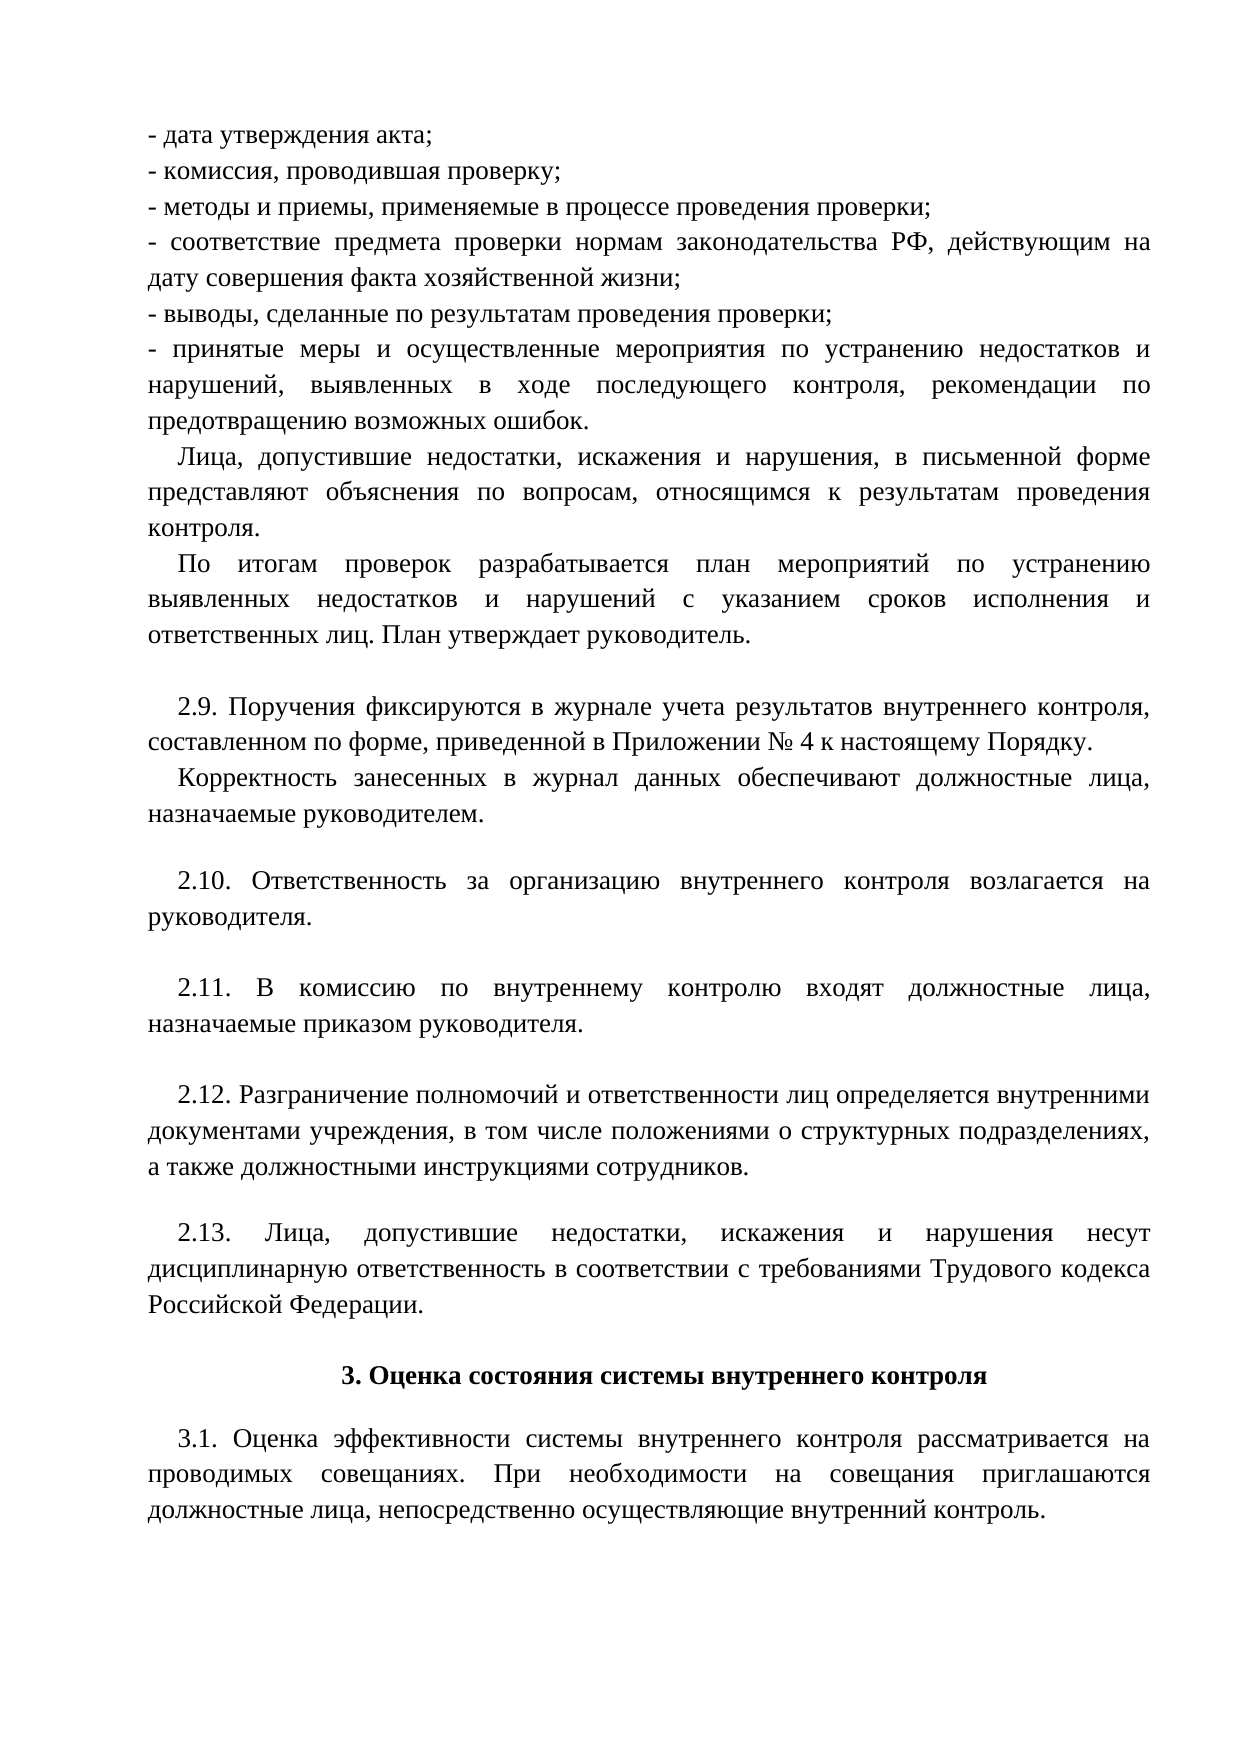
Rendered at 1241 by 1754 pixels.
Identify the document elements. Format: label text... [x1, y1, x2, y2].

text 2.12. Разграничение полномочий и ответственности лиц определяется внутренними документами учреждения, в том числе положениями о структурных подразделениях, а также должностными инструкциями сотрудников. [148, 1078, 1152, 1181]
text 3.1. Оценка эффективности системы внутреннего контроля рассматривается на проводимых совещаниях. При необходимости на совещания приглашаются должностные лица, непосредственно осуществляющие внутренний контроль. [148, 1422, 1152, 1524]
text 2.11. В комиссию по внутреннему контролю входят должностные лица, назначаемые приказом руководителя. [148, 971, 1152, 1038]
text - комиссия, проводившая проверку; [148, 154, 1152, 185]
text 2.9. Поручения фиксируются в журнале учета результатов внутреннего контроля, составленном по форме, приведенной в Приложении № 4 к настоящему Порядку. [148, 690, 1152, 757]
text По итогам проверок разрабатывается план мероприятий по устранению выявленных недостатков и нарушений с указанием сроков исполнения и ответственных лиц. План утверждает руководитель. [148, 547, 1152, 649]
text - соответствие предмета проверки нормам законодательства РФ, действующим на дату совершения факта хозяйственной жизни; [148, 225, 1152, 292]
text 3. Оценка состояния системы внутреннего контроля [148, 1359, 1152, 1391]
text Корректность занесенных в журнал данных обеспечивают должностные лица, назначаемые руководителем. [148, 761, 1152, 828]
text Лица, допустившие недостатки, искажения и нарушения, в письменной форме представляют объяснения по вопросам, относящимся к результатам проведения контроля. [148, 440, 1152, 542]
text - дата утверждения акта; [148, 118, 1152, 149]
text 2.13. Лица, допустившие недостатки, искажения и нарушения несут дисциплинарную ответственность в соответствии с требованиями Трудового кодекса Российской Федерации. [148, 1217, 1152, 1319]
text - принятые меры и осуществленные мероприятия по устранению недостатков и нарушений, выявленных в ходе последующего контроля, рекомендации по предотвращению возможных ошибок. [148, 332, 1152, 435]
text 2.10. Ответственность за организацию внутреннего контроля возлагается на руководителя. [148, 864, 1152, 931]
text - методы и приемы, применяемые в процессе проведения проверки; [148, 189, 1152, 221]
text - выводы, сделанные по результатам проведения проверки; [148, 297, 1152, 328]
